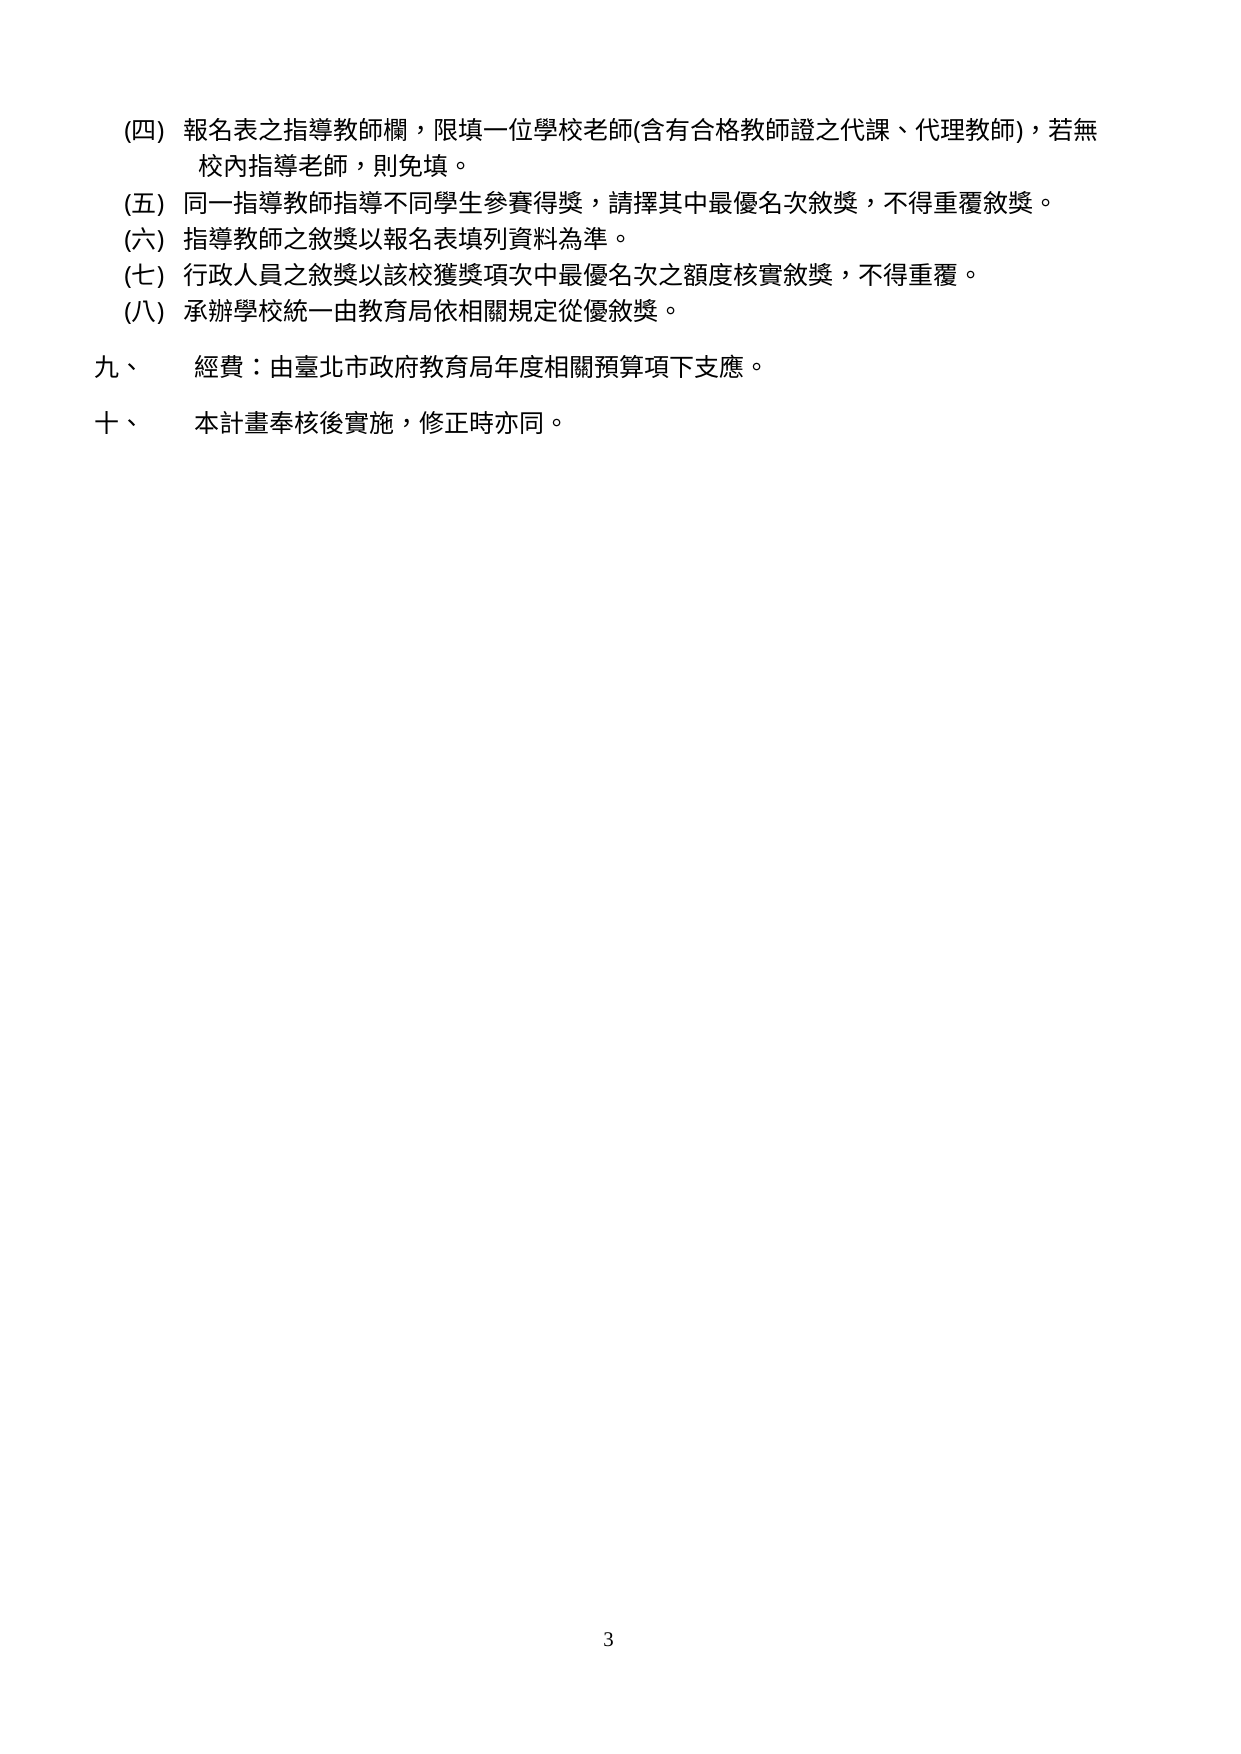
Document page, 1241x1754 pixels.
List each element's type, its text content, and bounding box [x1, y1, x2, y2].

list 承辦學校統一由教育局依相關規定從優敘獎。 [124, 292, 1122, 328]
list 指導教師之敘獎以報名表填列資料為準。 [124, 219, 1122, 256]
list 報名表之指導教師欄，限填一位學校老師(含有合格教師證之代課、代理教師)，若無校內指導老師，則免填。 [124, 111, 1122, 183]
list 經費：由臺北市政府教育局年度相關預算項下支應。 [94, 347, 1122, 384]
list 同一指導教師指導不同學生參賽得獎，請擇其中最優名次敘獎，不得重覆敘獎。 [124, 183, 1122, 219]
list 行政人員之敘獎以該校獲獎項次中最優名次之額度核實敘獎，不得重覆。 [124, 256, 1122, 292]
list 本計畫奉核後實施，修正時亦同。 [94, 403, 1122, 441]
